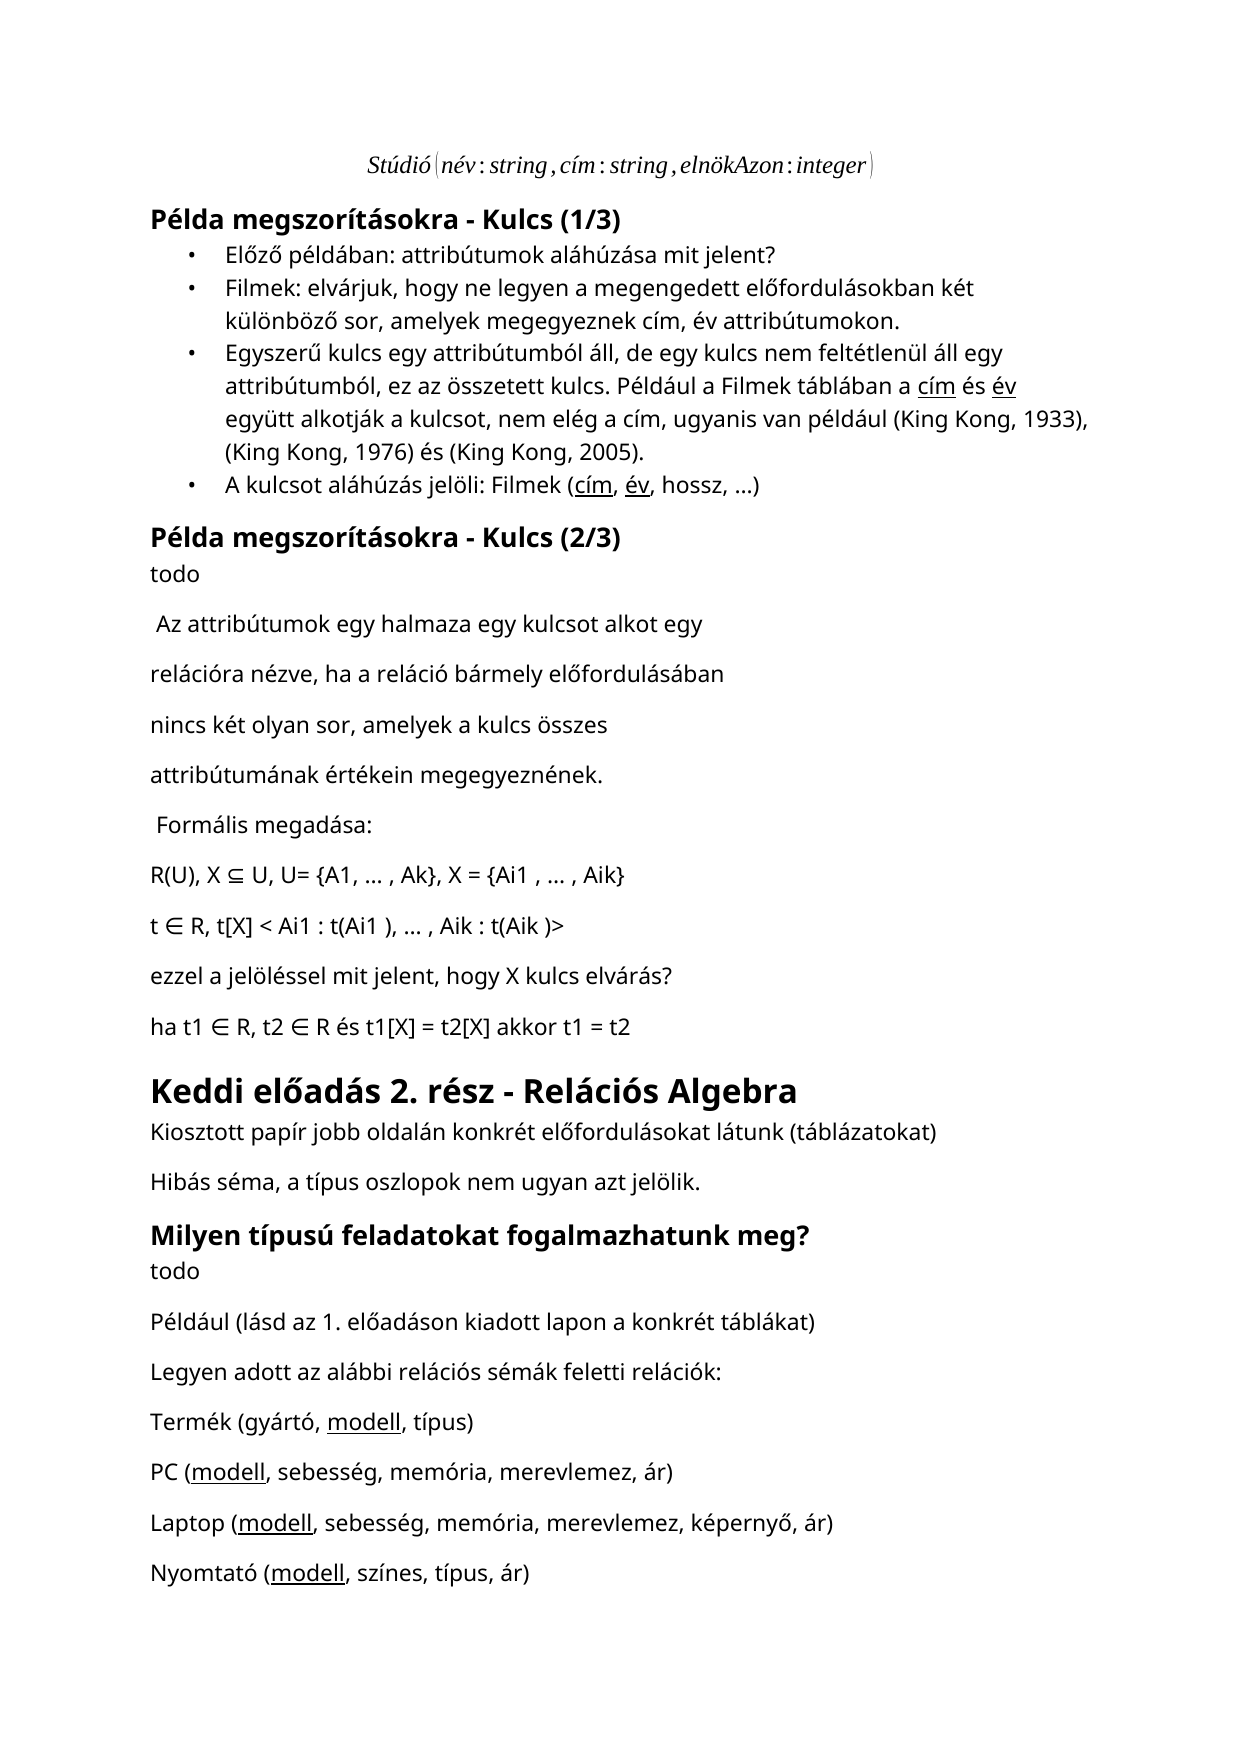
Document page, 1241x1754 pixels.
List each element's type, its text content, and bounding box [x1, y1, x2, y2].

text R(U), X ⊆ U, U= {A1, … , Ak}, X = {Ai1 , … , Aik} [150, 859, 1090, 891]
text Hibás séma, a típus oszlopok nem ugyan azt jelölik. [150, 1166, 1090, 1197]
list Filmek: elvárjuk, hogy ne legyen a megengedett előfordulásokban két különböző sor, amelyek megegyeznek cím, év attribútumokon. [187, 272, 1090, 336]
list A kulcsot aláhúzás jelöli: Filmek (cím, év, hossz, …) [187, 469, 1090, 500]
subtitle Milyen típusú feladatokat fogalmazhatunk meg? [150, 1216, 1090, 1253]
text Nyomtató (modell, színes, típus, ár) [150, 1557, 1090, 1588]
text Laptop (modell, sebesség, memória, merevlemez, képernyő, ár) [150, 1507, 1090, 1538]
text ha t1 ∈ R, t2 ∈ R és t1[X] = t2[X] akkor t1 = t2 [150, 1010, 1090, 1042]
text PC (modell, sebesség, memória, merevlemez, ár) [150, 1456, 1090, 1488]
text relációra nézve, ha a reláció bármely előfordulásában [150, 658, 1090, 689]
text Formális megadása: [150, 809, 1090, 840]
text attribútumának értékein megegyeznének. [150, 759, 1090, 790]
text Kiosztott papír jobb oldalán konkrét előfordulásokat látunk (táblázatokat) [150, 1116, 1090, 1147]
text todo [150, 1255, 1090, 1286]
subtitle Keddi előadás 2. rész - Relációs Algebra [150, 1068, 1090, 1114]
text Legyen adott az alábbi relációs sémák feletti relációk: [150, 1356, 1090, 1387]
text nincs két olyan sor, amelyek a kulcs összes [150, 708, 1090, 740]
text Például (lásd az 1. előadáson kiadott lapon a konkrét táblákat) [150, 1305, 1090, 1337]
text ezzel a jelöléssel mit jelent, hogy X kulcs elvárás? [150, 960, 1090, 991]
list Egyszerű kulcs egy attribútumból áll, de egy kulcs nem feltétlenül áll egy attribútumból, ez az összetett kulcs. Például a Filmek táblában a cím és év együtt alkotják a kulcsot, nem elég a cím, ugyanis van például (King Kong, 1933), (King Kong, 1976) és (King Kong, 2005). [187, 337, 1090, 467]
text Termék (gyártó, modell, típus) [150, 1406, 1090, 1437]
text todo [150, 558, 1090, 589]
text t ∈ R, t[X] < Ai1 : t(Ai1 ), … , Aik : t(Aik )> [150, 910, 1090, 941]
subtitle Példa megszorításokra - Kulcs (1/3) [150, 200, 1090, 237]
list Előző példában: attribútumok aláhúzása mit jelent? [187, 239, 1090, 270]
subtitle Példa megszorításokra - Kulcs (2/3) [150, 519, 1090, 556]
text Az attribútumok egy halmaza egy kulcsot alkot egy [150, 608, 1090, 639]
